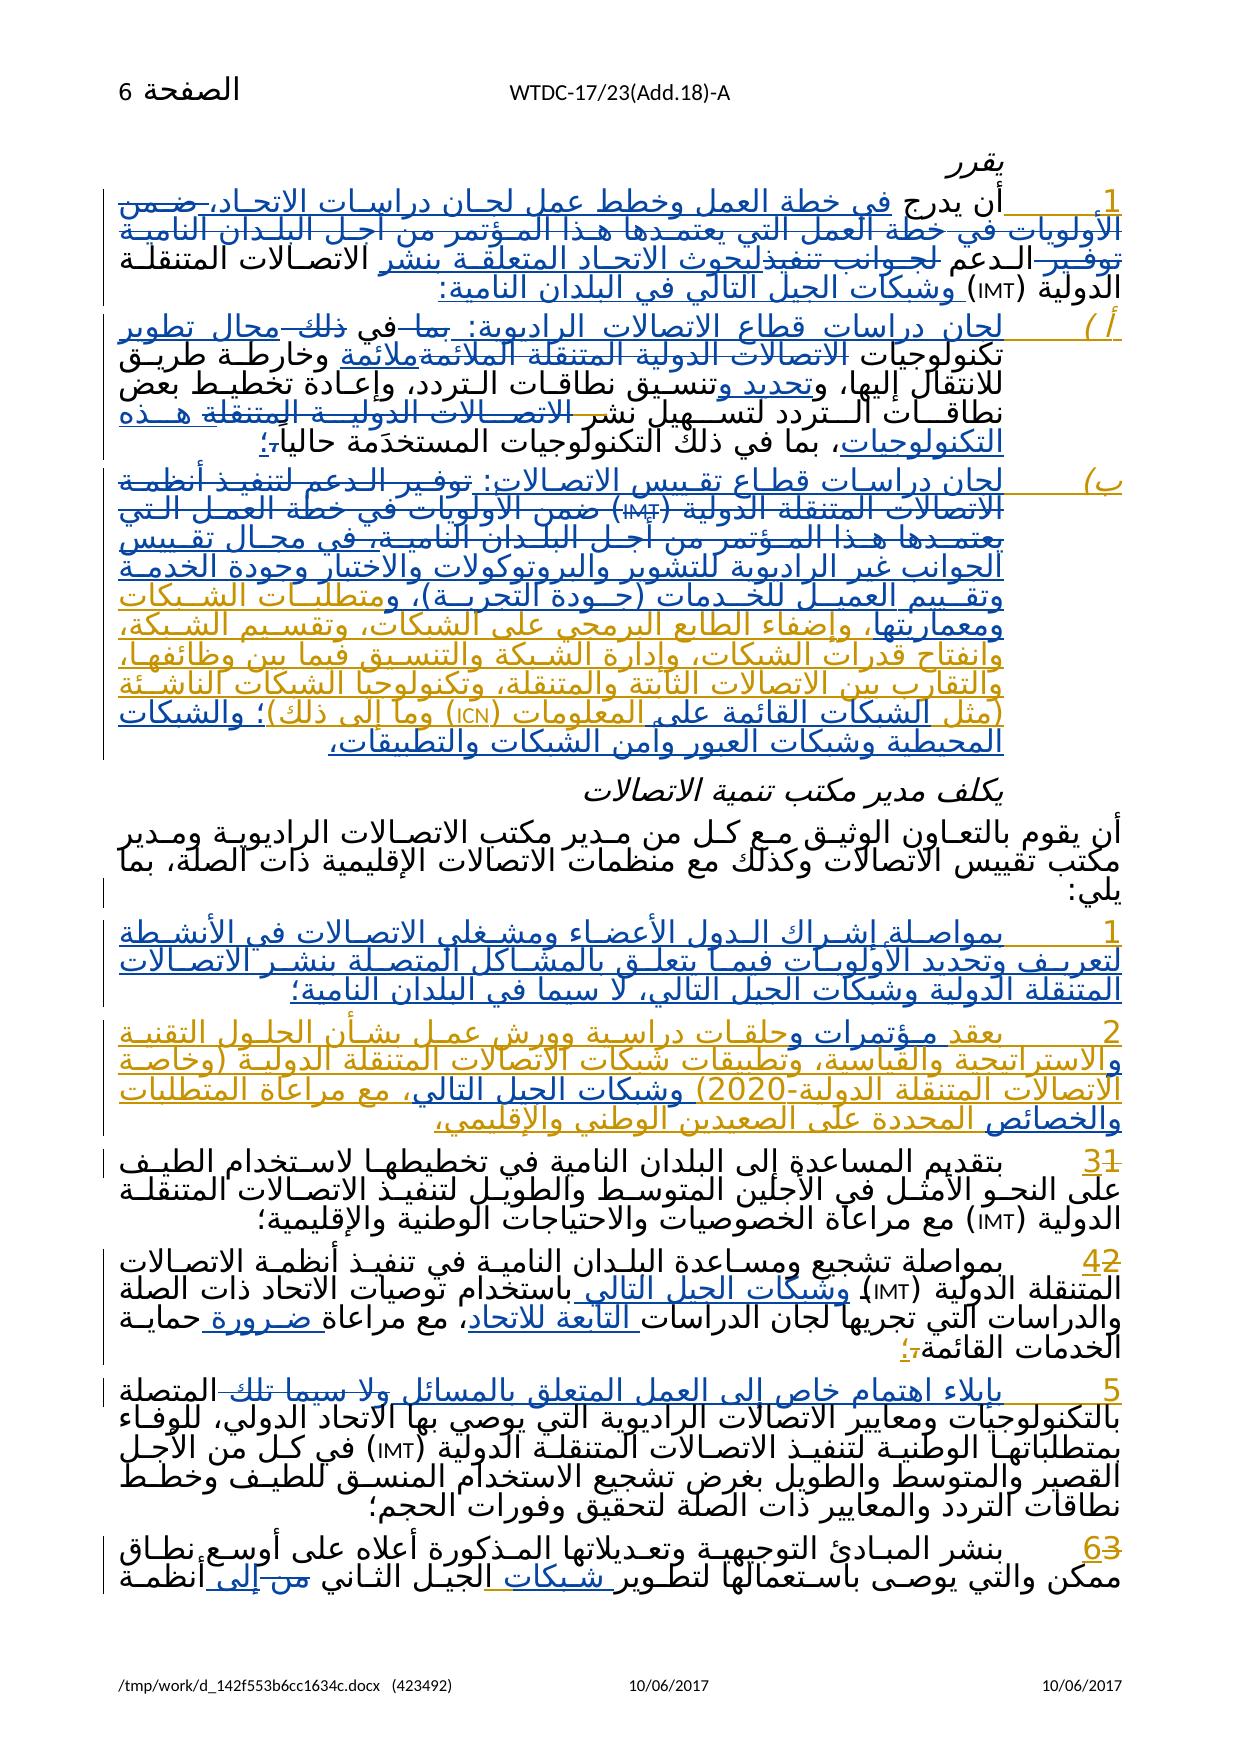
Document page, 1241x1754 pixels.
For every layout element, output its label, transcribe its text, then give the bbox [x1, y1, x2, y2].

text يكلف مدير مكتب تنمية الاتصالات [118, 778, 1122, 808]
text أن يقوم بالتعاون الوثيق مع كل من مدير مكتب الاتصالات الراديوية ومدير مكتب تقييس الاتصالات وكذلك مع منظمات الاتصالات الإقليمية ذات الصلة، بما يلي: [118, 820, 1122, 907]
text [118, 1536, 1122, 1594]
text أن يدرج الدعم الاتصالات المتنقلة الدولية (IMT) [118, 189, 379, 231]
text المتصلة بالتكنولوجيات ومعايير الاتصالات الراديوية التي يوصي بها الاتحاد الدولي، للوفاء بمتطلباتها الوطنية لتنفيذ الاتصالات المتنقلة الدولية (IMT) في كل من الأجل القصير والمتوسط والطويل بغرض تشجيع الاستخدام المنسق للطيف وخطط نطاقات التردد والمعايير ذات الصلة لتحقيق وفورات الحجم؛ [118, 1378, 1122, 1524]
text أن يدرج الدعم الاتصالات المتنقلة الدولية (IMT) [353, 189, 541, 214]
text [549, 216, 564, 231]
text بمواصلة تشجيع ومساعدة البلدان النامية في تنفيذ أنظمة الاتصالات المتنقلة الدولية (IMT) باستخدام توصيات الاتحاد ذات الصلة والدراسات التي تجريها لجان الدراسات، مع مراعاة حماية الخدمات القائمة [118, 1249, 1122, 1365]
text أن يدرج الدعم الاتصالات المتنقلة الدولية (IMT) [118, 232, 1122, 306]
text في تكنولوجيات وخارطة طريق للانتقال إليها، وتنسيق نطاقات التردد، وإعادة تخطيط بعض نطاقات التردد لتسهيل نشر، بما في ذلك التكنولوجيات المستخدَمة حالياً [118, 314, 1122, 460]
text أن يدرج الدعم الاتصالات المتنقلة الدولية (IMT) [712, 189, 1122, 231]
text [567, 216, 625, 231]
text يقرر [118, 148, 1122, 177]
text أن يدرج الدعم الاتصالات المتنقلة الدولية (IMT) [542, 189, 711, 214]
text بتقديم المساعدة إلى البلدان النامية في تخطيطها لاستخدام الطيف على النحو الأمثل في الأجلين المتوسط والطويل لتنفيذ الاتصالات المتنقلة الدولية (IMT) مع مراعاة الخصوصيات والاحتياجات الوطنية والإقليمية؛ [118, 1149, 1122, 1236]
